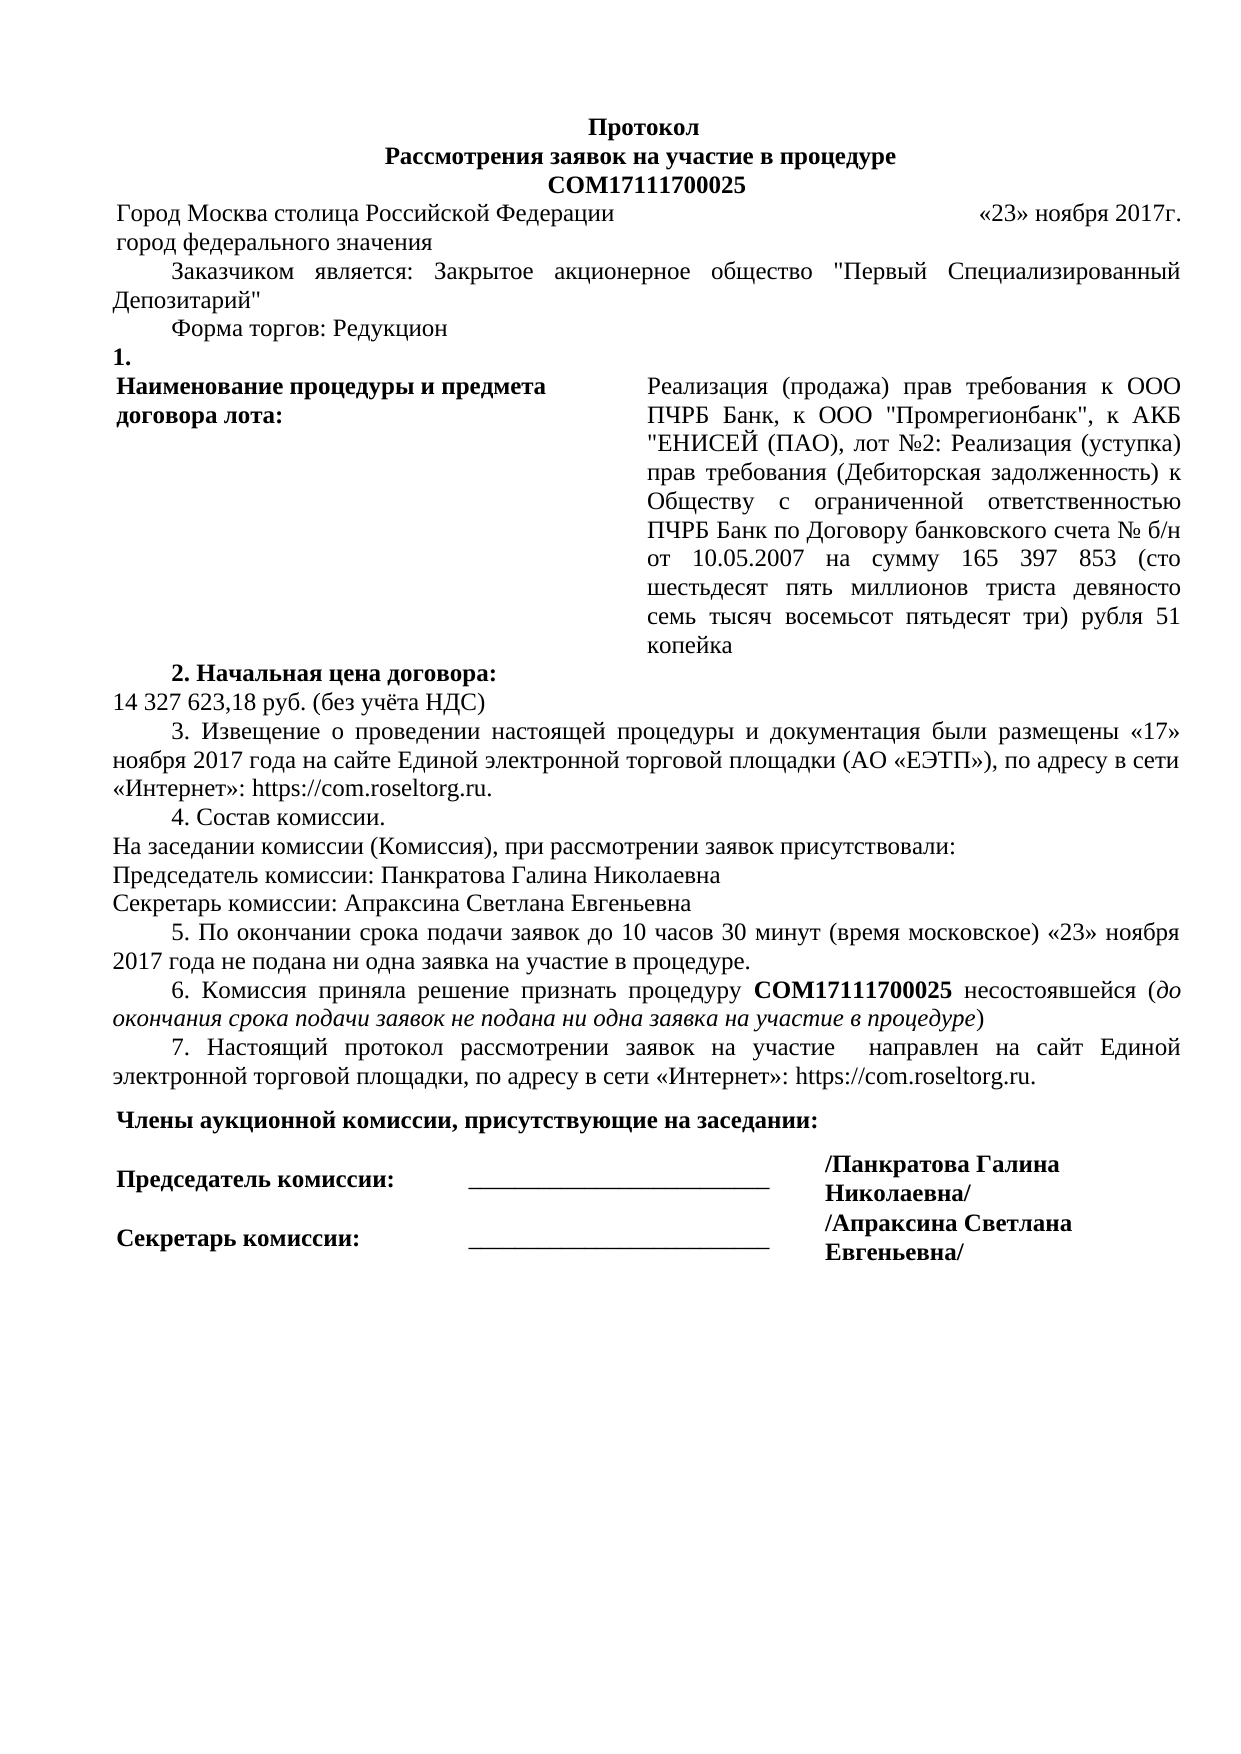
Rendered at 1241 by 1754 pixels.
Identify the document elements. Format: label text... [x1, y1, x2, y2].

text 5. По окончании срока подачи заявок до 10 часов 30 минут (время московское) «23» ноября 2017 года не подана ни одна заявка на участие в процедуре. [112, 917, 1181, 975]
table_cell __________________________ [469, 1149, 825, 1208]
table_cell Секретарь комиссии: [116, 1208, 468, 1267]
text Форма торгов: Редукцион 1. [112, 313, 1181, 371]
table_header Наименование процедуры и предмета договора лота: [116, 371, 647, 658]
text 7. Настоящий протокол рассмотрении заявок на участие направлен на сайт Единой электронной торговой площадки, по адресу в сети «Интернет»: https://com.roseltorg.ru. [112, 1032, 1181, 1090]
table_cell __________________________ [469, 1208, 825, 1267]
table_cell Председатель комиссии: [116, 1149, 468, 1208]
text 4. Состав комиссии. На заседании комиссии (Комиссия), при рассмотрении заявок присутствовали: Председатель комиссии: Панкратова Галина Николаевна Секретарь комиссии: Апраксина Светлана Евгеньевна [112, 802, 1181, 917]
table_header «23» ноября 2017г. [647, 199, 1181, 256]
text 2. Начальная цена договора: 14 327 623,18 руб. (без учёта НДС) [112, 658, 1181, 716]
text Протокол Рассмотрения заявок на участие в процедуре COM17111700025 [112, 112, 1181, 198]
table_cell /Апраксина Светлана Евгеньевна/ [825, 1208, 1181, 1267]
text 3. Извещение о проведении настоящей процедуры и документация были размещены «17» ноября 2017 года на сайте Единой электронной торговой площадки (АО «ЕЭТП»), по адресу в сети «Интернет»: https://com.roseltorg.ru. [112, 716, 1181, 802]
table_header Реализация (продажа) прав требования к ООО ПЧРБ Банк, к ООО "Промрегионбанк", к АКБ "ЕНИСЕЙ (ПАО), лот №2: Реализация (уступка) прав требования (Дебиторская задолженность) к Обществу с ограниченной ответственностью ПЧРБ Банк по Договору банковского счета № б/н от 10.05.2007 на сумму 165 397 853 (сто шестьдесят пять миллионов триста девяносто семь тысяч восемьсот пятьдесят три) рубля 51 копейка [647, 371, 1181, 658]
table_header Члены аукционной комиссии, присутствующие на заседании: [116, 1090, 1181, 1149]
table_header Город Москва столица Российской Федерации город федерального значения [116, 199, 647, 256]
text 6. Комиссия приняла решение признать процедуру COM17111700025 несостоявшейся (до окончания срока подачи заявок не подана ни одна заявка на участие в процедуре) [112, 975, 1181, 1032]
text Заказчиком является: Закрытое акционерное общество "Первый Специализированный Депозитарий" [112, 256, 1181, 313]
table_cell /Панкратова Галина Николаевна/ [825, 1149, 1181, 1208]
